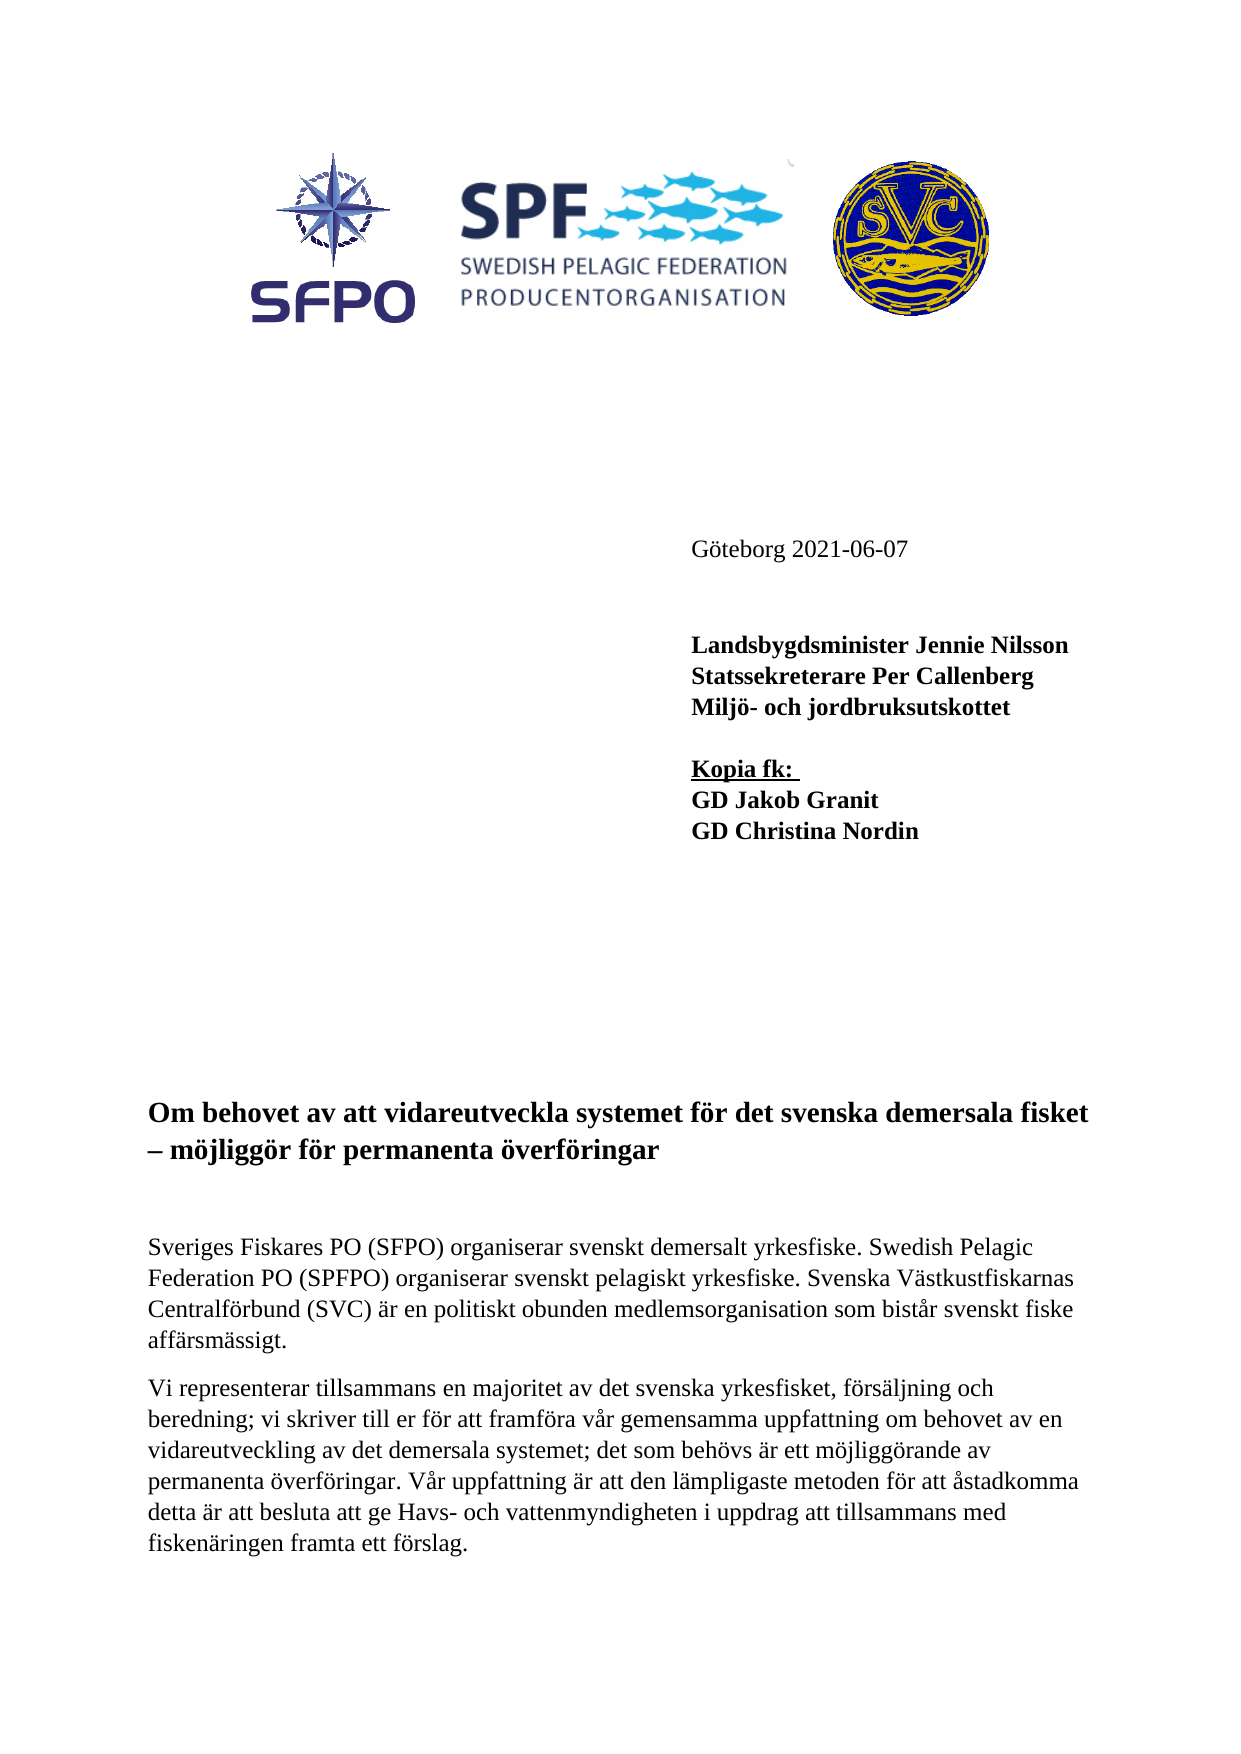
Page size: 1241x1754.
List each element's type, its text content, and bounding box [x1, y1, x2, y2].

text Göteborg 2021-06-07 [148, 534, 1093, 563]
picture [818, 147, 997, 325]
text GD Christina Nordin [555, 816, 1093, 845]
text Statssekreterare Per Callenberg [148, 661, 1093, 690]
text Vi representerar tillsammans en majoritet av det svenska yrkesfisket, försäljning och beredning; vi skriver till er för att framföra vår gemensamma uppfattning om behovet av en vidareutveckling av det demersala systemet; det som behövs är ett möjliggörande av permanenta överföringar. Vår uppfattning är att den lämpligaste metoden för att åstadkomma detta är att besluta att ge Havs- och vattenmyndigheten i uppdrag att tillsammans med fiskenäringen framta ett förslag. [148, 1373, 1093, 1557]
picture [244, 147, 422, 325]
text Miljö- och jordbruksutskottet [148, 692, 1093, 752]
text GD Jakob Granit [555, 785, 1093, 814]
text Om behovet av att vidareutveckla systemet för det svenska demersala fisket – möjliggör för permanenta överföringar [148, 1096, 1093, 1165]
text Landsbygdsminister Jennie Nilsson [148, 630, 1093, 659]
picture [452, 159, 794, 325]
text Sveriges Fiskares PO (SFPO) organiserar svenskt demersalt yrkesfiske. Swedish Pelagic Federation PO (SPFPO) organiserar svenskt pelagiskt yrkesfiske. Svenska Västkustfiskarnas Centralförbund (SVC) är en politiskt obunden medlemsorganisation som bistår svenskt fiske affärsmässigt. [148, 1232, 1093, 1354]
text Kopia fk: [555, 754, 1093, 783]
